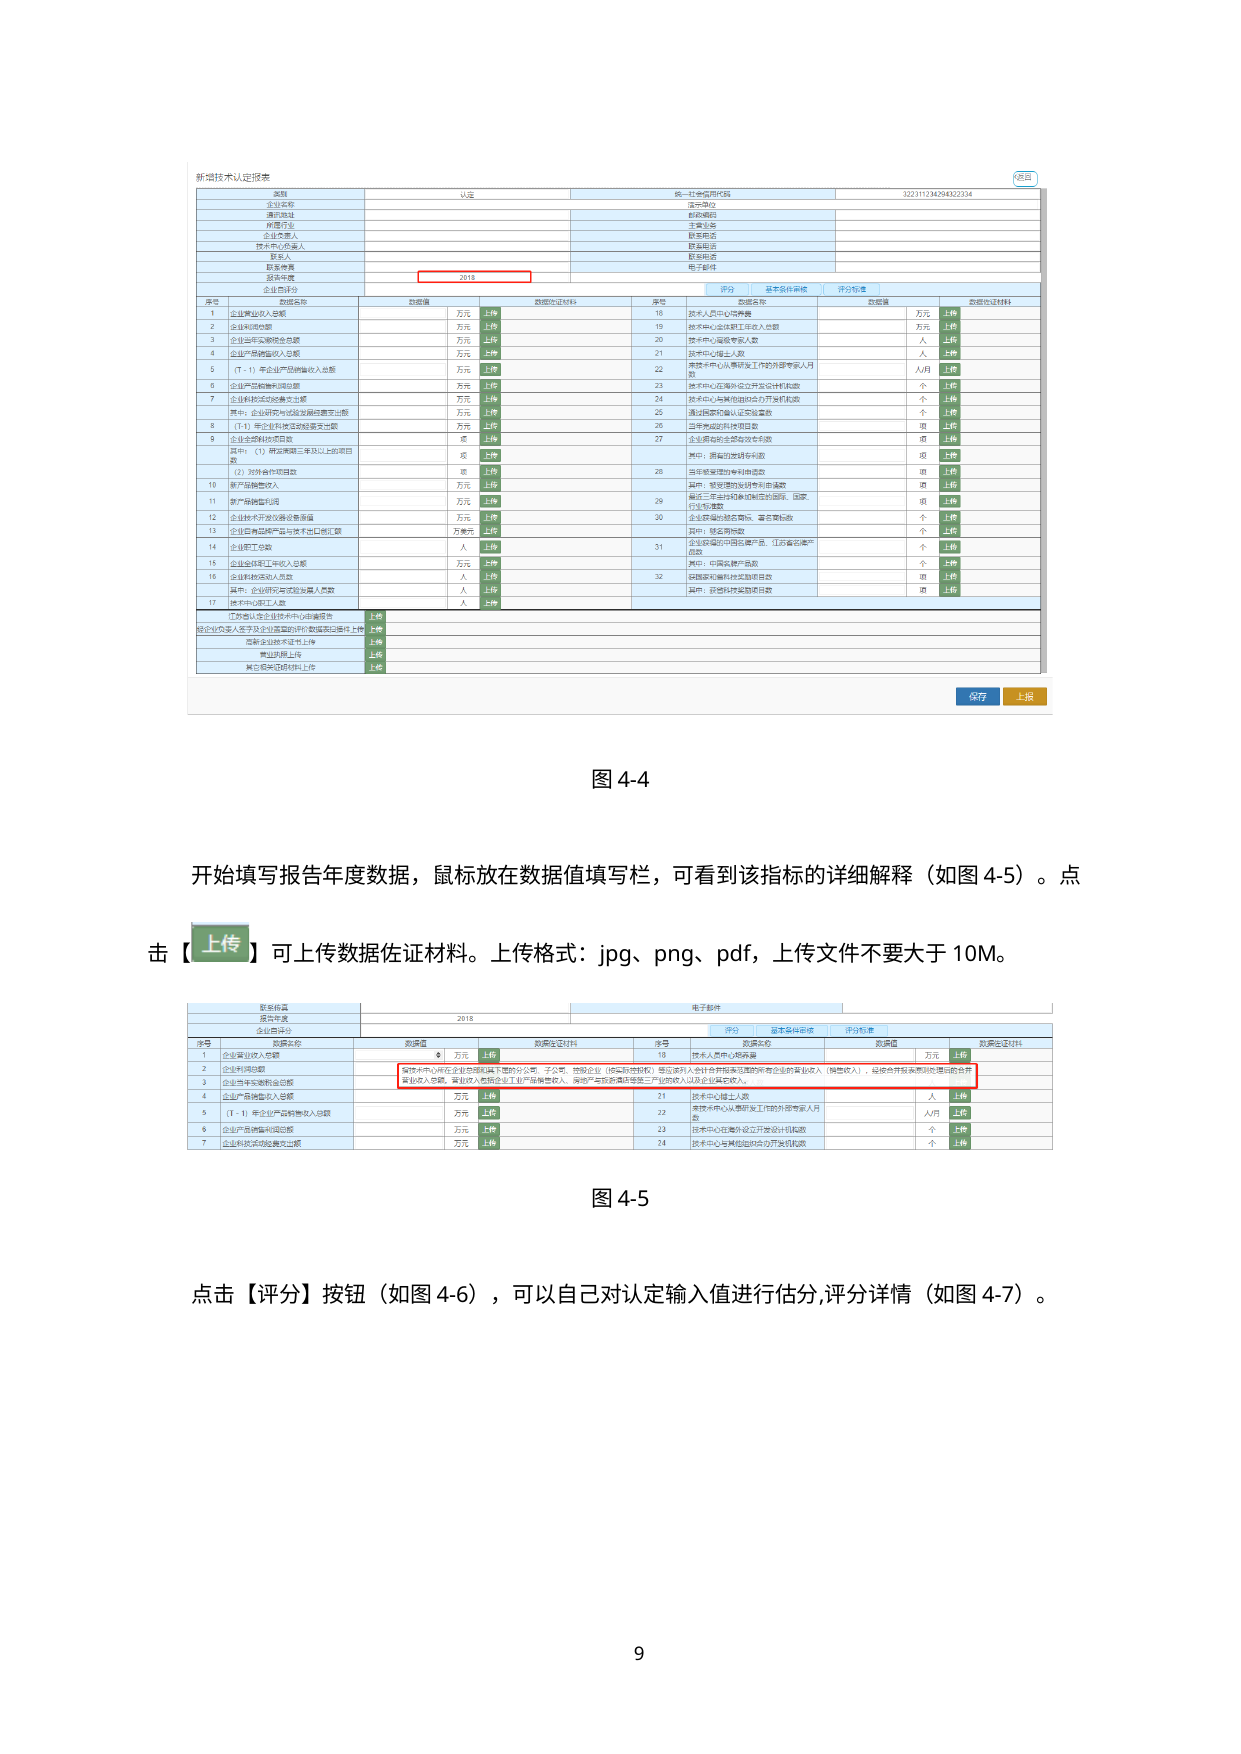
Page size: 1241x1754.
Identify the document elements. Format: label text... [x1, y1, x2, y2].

text 图4-4 [148, 762, 1092, 794]
picture [187, 1003, 1053, 1150]
text 点击【评分】按钮（如图4-6），可以自己对认定输入值进行估分,评分详情（如图4-7）。 [148, 1277, 1092, 1309]
text 开始填写报告年度数据，鼠标放在数据值填写栏，可看到该指标的详细解释（如图4-5）。点击【】可上传数据佐证材料。上传格式：jpg、png、pdf，上传文件不要大于10M。 [148, 858, 1092, 988]
picture [191, 922, 250, 962]
text 图4-5 [148, 1181, 1092, 1213]
picture [187, 162, 1053, 715]
